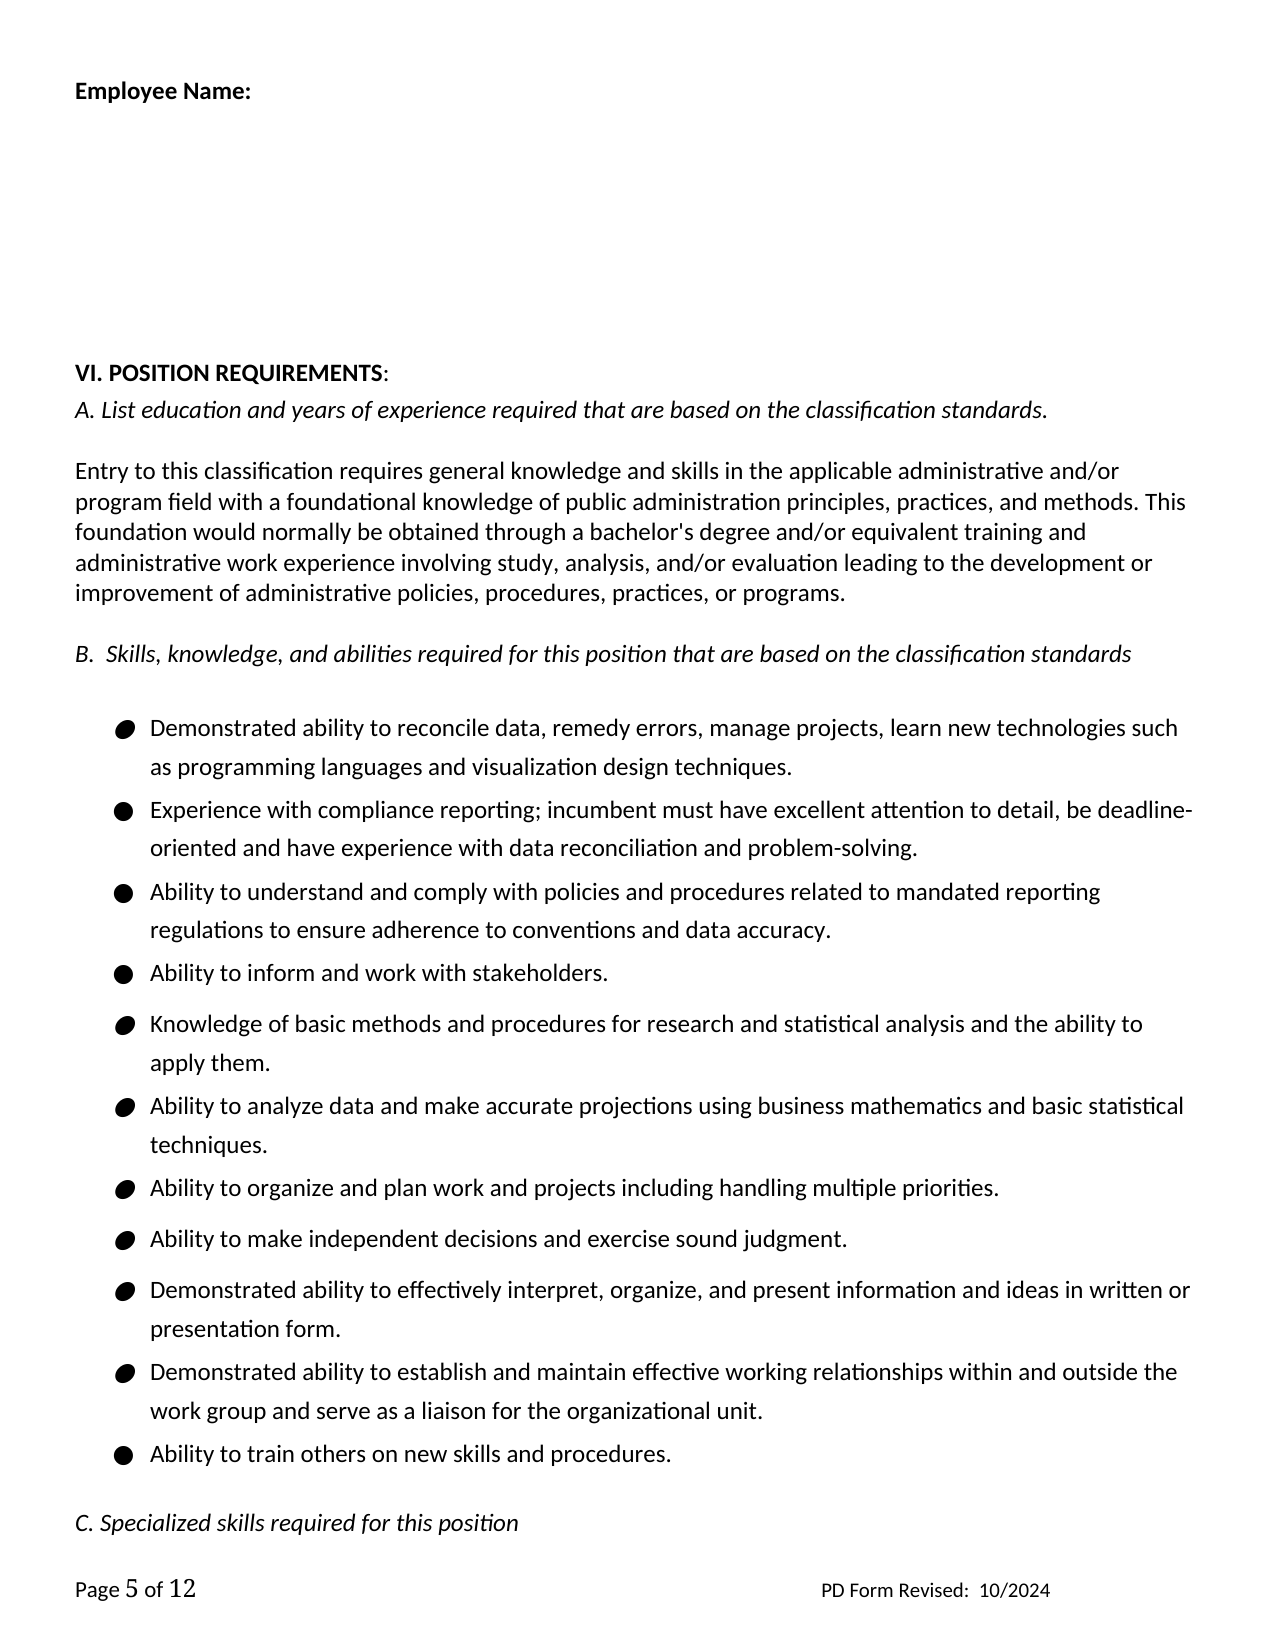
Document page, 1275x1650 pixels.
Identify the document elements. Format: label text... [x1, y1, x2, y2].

list Demonstrated ability to establish and maintain effective working relationships within and outside the work group and serve as a liaison for the organizational unit. [112, 1344, 1200, 1426]
text VI. POSITION REQUIREMENTS: [75, 357, 1200, 388]
list Ability to train others on new skills and procedures. [112, 1426, 1200, 1477]
text B. Skills, knowledge, and abilities required for this position that are based on the classification standards [75, 638, 1200, 669]
list Ability to organize and plan work and projects including handling multiple priorities. [112, 1159, 1200, 1211]
text Entry to this classification requires general knowledge and skills in the applicable administrative and/or program field with a foundational knowledge of public administration principles, practices, and methods. This foundation would normally be obtained through a bachelor's degree and/or equivalent training and administrative work experience involving study, analysis, and/or evaluation leading to the development or improvement of administrative policies, procedures, practices, or programs. [75, 455, 1200, 608]
list Ability to inform and work with stakeholders. [112, 945, 1200, 996]
list Ability to understand and comply with policies and procedures related to mandated reporting regulations to ensure adherence to conventions and data accuracy. [112, 863, 1200, 945]
list Demonstrated ability to reconcile data, remedy errors, manage projects, learn new technologies such as programming languages and visualization design techniques. [112, 699, 1200, 781]
list Knowledge of basic methods and procedures for research and statistical analysis and the ability to apply them. [112, 996, 1200, 1078]
list Ability to make independent decisions and exercise sound judgment. [112, 1211, 1200, 1262]
list Ability to analyze data and make accurate projections using business mathematics and basic statistical techniques. [112, 1078, 1200, 1159]
list Demonstrated ability to effectively interpret, organize, and present information and ideas in written or presentation form. [112, 1262, 1200, 1344]
text A. List education and years of experience required that are based on the classification standards. [75, 394, 1200, 425]
text C. Specialized skills required for this position [75, 1507, 1200, 1538]
list Experience with compliance reporting; incumbent must have excellent attention to detail, be deadline-oriented and have experience with data reconciliation and problem-solving. [112, 781, 1200, 863]
